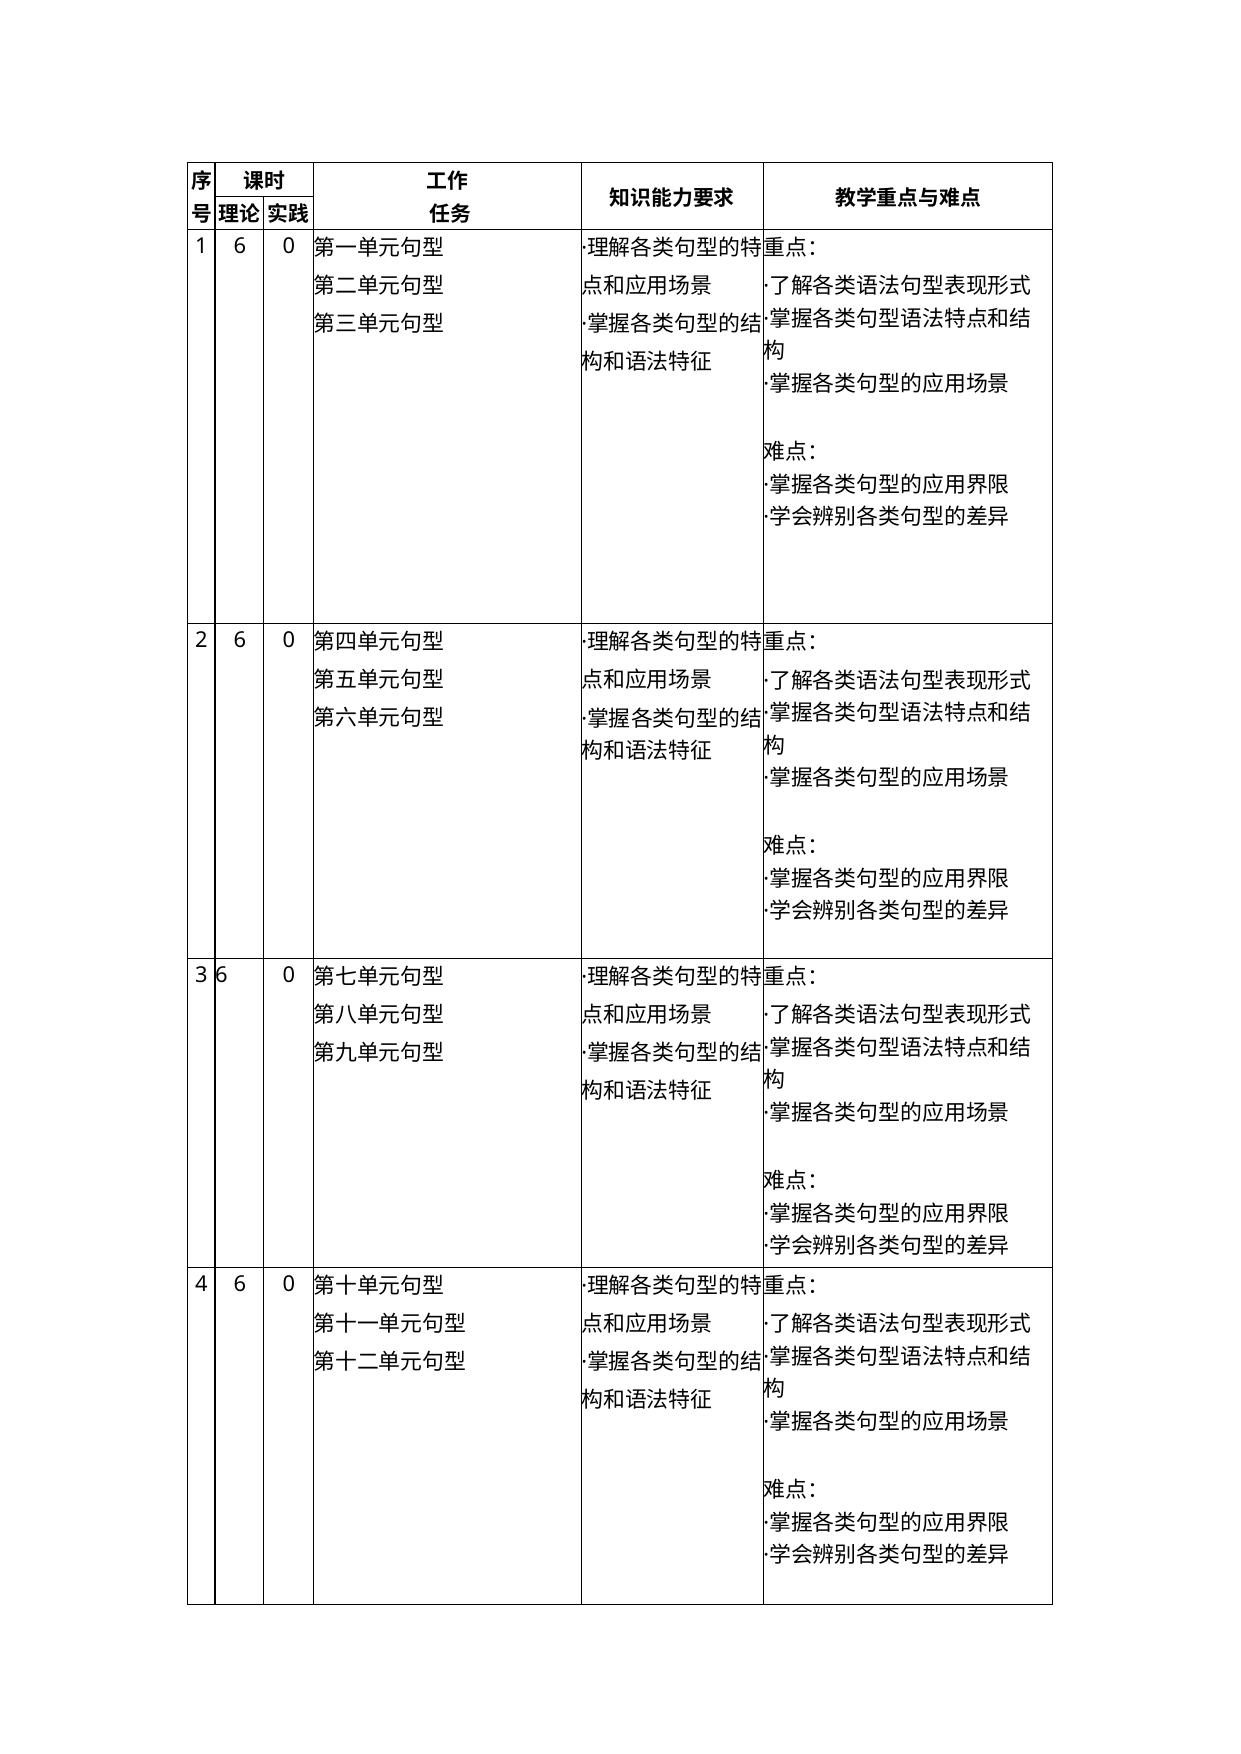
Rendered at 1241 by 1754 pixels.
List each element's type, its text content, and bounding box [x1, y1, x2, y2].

table_cell 重点： ·了解各类语法句型表现形式 ·掌握各类句型语法特点和结构 ·掌握各类句型的应用场景 难点： ·掌握各类句型的应用界限 ·学会辨别各类句型的差异 [764, 959, 1052, 1267]
table_cell 6 [216, 959, 263, 1267]
table_cell 3 [188, 959, 214, 1267]
table_cell 第七单元句型 第八单元句型 第九单元句型 [314, 959, 581, 1267]
table_cell 重点： ·了解各类语法句型表现形式 ·掌握各类句型语法特点和结构 ·掌握各类句型的应用场景 难点： ·掌握各类句型的应用界限 ·学会辨别各类句型的差异 [764, 624, 1052, 958]
table_header 序号 [188, 163, 214, 229]
table_cell 1 [188, 230, 214, 623]
table_cell 重点： ·了解各类语法句型表现形式 ·掌握各类句型语法特点和结构 ·掌握各类句型的应用场景 难点： ·掌握各类句型的应用界限 ·学会辨别各类句型的差异 [764, 230, 1052, 623]
table_cell 实践 [264, 197, 313, 229]
table_cell 0 [264, 959, 313, 1267]
table_header 知识能力要求 [582, 163, 763, 229]
table_cell 第一单元句型 第二单元句型 第三单元句型 [314, 230, 581, 623]
table_cell ·理解各类句型的特点和应用场景 ·掌握各类句型的结构和语法特征 [582, 624, 763, 958]
table_cell 6 [216, 624, 263, 958]
table_cell 第四单元句型 第五单元句型 第六单元句型 [314, 624, 581, 958]
table_cell 4 [188, 1268, 214, 1604]
table_cell ·理解各类句型的特点和应用场景 ·掌握各类句型的结构和语法特征 [582, 959, 763, 1267]
table_header 教学重点与难点 [764, 163, 1052, 229]
table_cell 6 [216, 1268, 263, 1604]
table_cell 2 [188, 624, 214, 958]
table_cell 理论 [216, 197, 263, 229]
table_header 课时 [216, 163, 313, 196]
table_cell 0 [264, 230, 313, 623]
table_cell ·理解各类句型的特点和应用场景 ·掌握各类句型的结构和语法特征 [582, 230, 763, 623]
table_cell 0 [264, 1268, 313, 1604]
table_cell 0 [264, 624, 313, 958]
table_cell 重点： ·了解各类语法句型表现形式 ·掌握各类句型语法特点和结构 ·掌握各类句型的应用场景 难点： ·掌握各类句型的应用界限 ·学会辨别各类句型的差异 [764, 1268, 1052, 1604]
table_header 工作 任务 [314, 163, 581, 229]
table_cell 第十单元句型 第十一单元句型 第十二单元句型 [314, 1268, 581, 1604]
table_cell ·理解各类句型的特点和应用场景 ·掌握各类句型的结构和语法特征 [582, 1268, 763, 1604]
table_cell 6 [216, 230, 263, 623]
